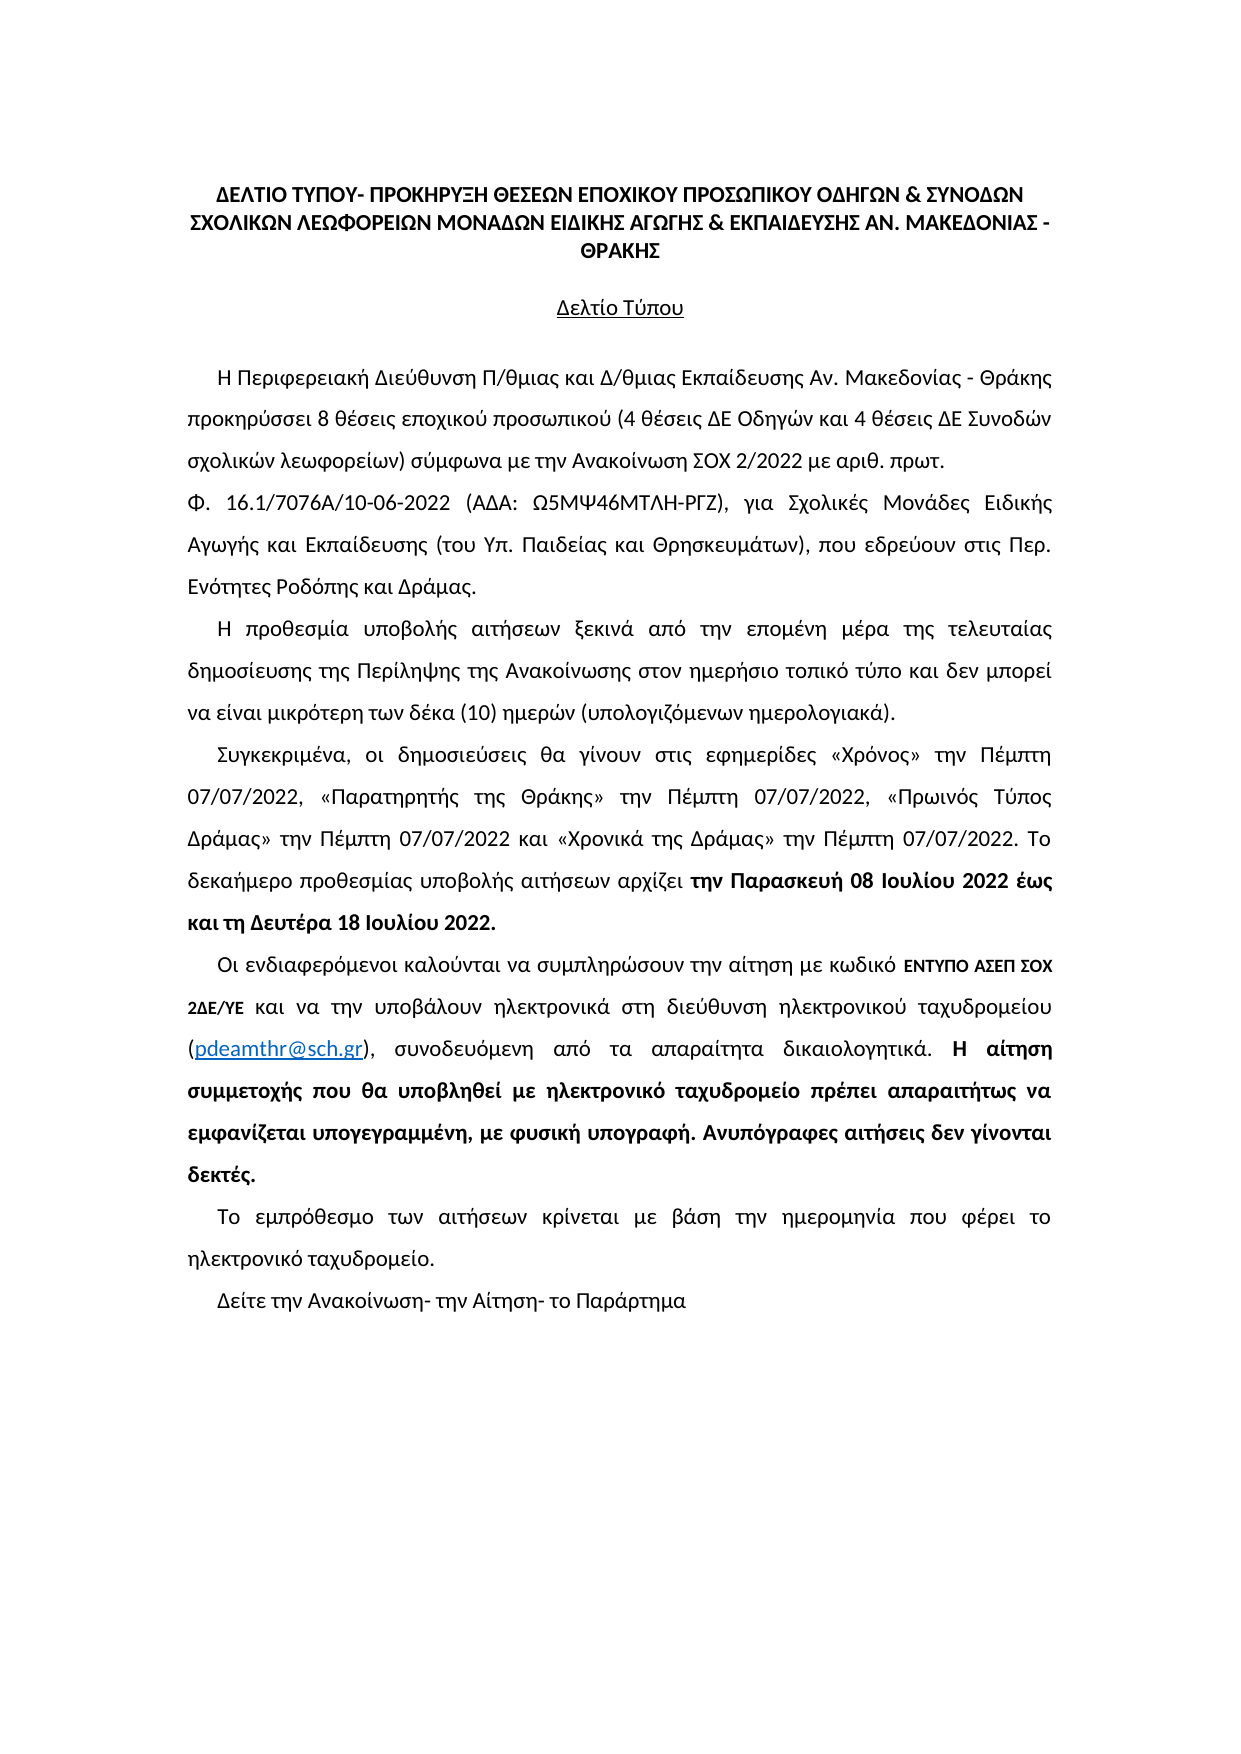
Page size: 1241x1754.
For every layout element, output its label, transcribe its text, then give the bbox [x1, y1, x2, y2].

text ΔΕΛΤΙΟ ΤΥΠΟΥ- ΠΡΟΚΗΡΥΞΗ ΘΕΣΕΩΝ ΕΠΟΧΙΚΟΥ ΠΡΟΣΩΠΙΚΟΥ ΟΔΗΓΩΝ & ΣΥΝΟΔΩΝ ΣΧΟΛΙΚΩΝ ΛΕΩΦΟΡΕΙΩΝ ΜΟΝΑΔΩΝ ΕΙΔΙΚΗΣ ΑΓΩΓΗΣ & ΕΚΠΑΙΔΕΥΣΗΣ ΑΝ. ΜΑΚΕΔΟΝΙΑΣ - ΘΡΑΚΗΣ [187, 181, 1053, 264]
text Συγκεκριμένα, οι δημοσιεύσεις θα γίνουν στις εφημερίδες «Χρόνος» την Πέμπτη 07/07/2022, «Παρατηρητής της Θράκης» την Πέμπτη 07/07/2022, «Πρωινός Τύπος Δράμας» την Πέμπτη 07/07/2022 και «Χρονικά της Δράμας» την Πέμπτη 07/07/2022. Το δεκαήμερο προθεσμίας υποβολής αιτήσεων αρχίζει την Παρασκευή 08 Ιουλίου 2022 έως και τη Δευτέρα 18 Ιουλίου 2022. [187, 740, 1053, 936]
text Οι ενδιαφερόμενοι καλούνται να συμπληρώσουν την αίτηση με κωδικό ΕΝΤΥΠΟ ΑΣΕΠ ΣΟΧ 2ΔΕ/ΥΕ και να την υποβάλουν ηλεκτρονικά στη διεύθυνση ηλεκτρονικού ταχυδρομείου (pdeamthr@sch.gr), συνοδευόμενη από τα απαραίτητα δικαιολογητικά. Η αίτηση συμμετοχής που θα υποβληθεί με ηλεκτρονικό ταχυδρομείο πρέπει απαραιτήτως να εμφανίζεται υπογεγραμμένη, με φυσική υπογραφή. Ανυπόγραφες αιτήσεις δεν γίνονται δεκτές. [187, 950, 1053, 1188]
text Το εμπρόθεσμο των αιτήσεων κρίνεται με βάση την ημερομηνία που φέρει το ηλεκτρονικό ταχυδρομείο. [187, 1202, 1053, 1272]
text Η προθεσμία υποβολής αιτήσεων ξεκινά από την επομένη μέρα της τελευταίας δημοσίευσης της Περίληψης της Ανακοίνωσης στον ημερήσιο τοπικό τύπο και δεν μπορεί να είναι μικρότερη των δέκα (10) ημερών (υπολογιζόμενων ημερολογιακά). [187, 614, 1053, 726]
text Η Περιφερειακή Διεύθυνση Π/θμιας και Δ/θμιας Εκπαίδευσης Αν. Μακεδονίας - Θράκης προκηρύσσει 8 θέσεις εποχικού προσωπικού (4 θέσεις ΔΕ Οδηγών και 4 θέσεις ΔΕ Συνοδών σχολικών λεωφορείων) σύμφωνα με την Ανακοίνωση ΣΟΧ 2/2022 με αριθ. πρωτ. [187, 363, 1053, 474]
text Δείτε την Ανακοίνωση- την Αίτηση- το Παράρτημα [187, 1286, 1053, 1314]
text Φ. 16.1/7076Α/10-06-2022 (ΑΔΑ: Ω5ΜΨ46ΜΤΛΗ-ΡΓΖ), για Σχολικές Μονάδες Ειδικής Αγωγής και Εκπαίδευσης (του Υπ. Παιδείας και Θρησκευμάτων), που εδρεύουν στις Περ. Ενότητες Ροδόπης και Δράμας. [187, 488, 1053, 601]
text Δελτίο Τύπου [187, 293, 1053, 321]
